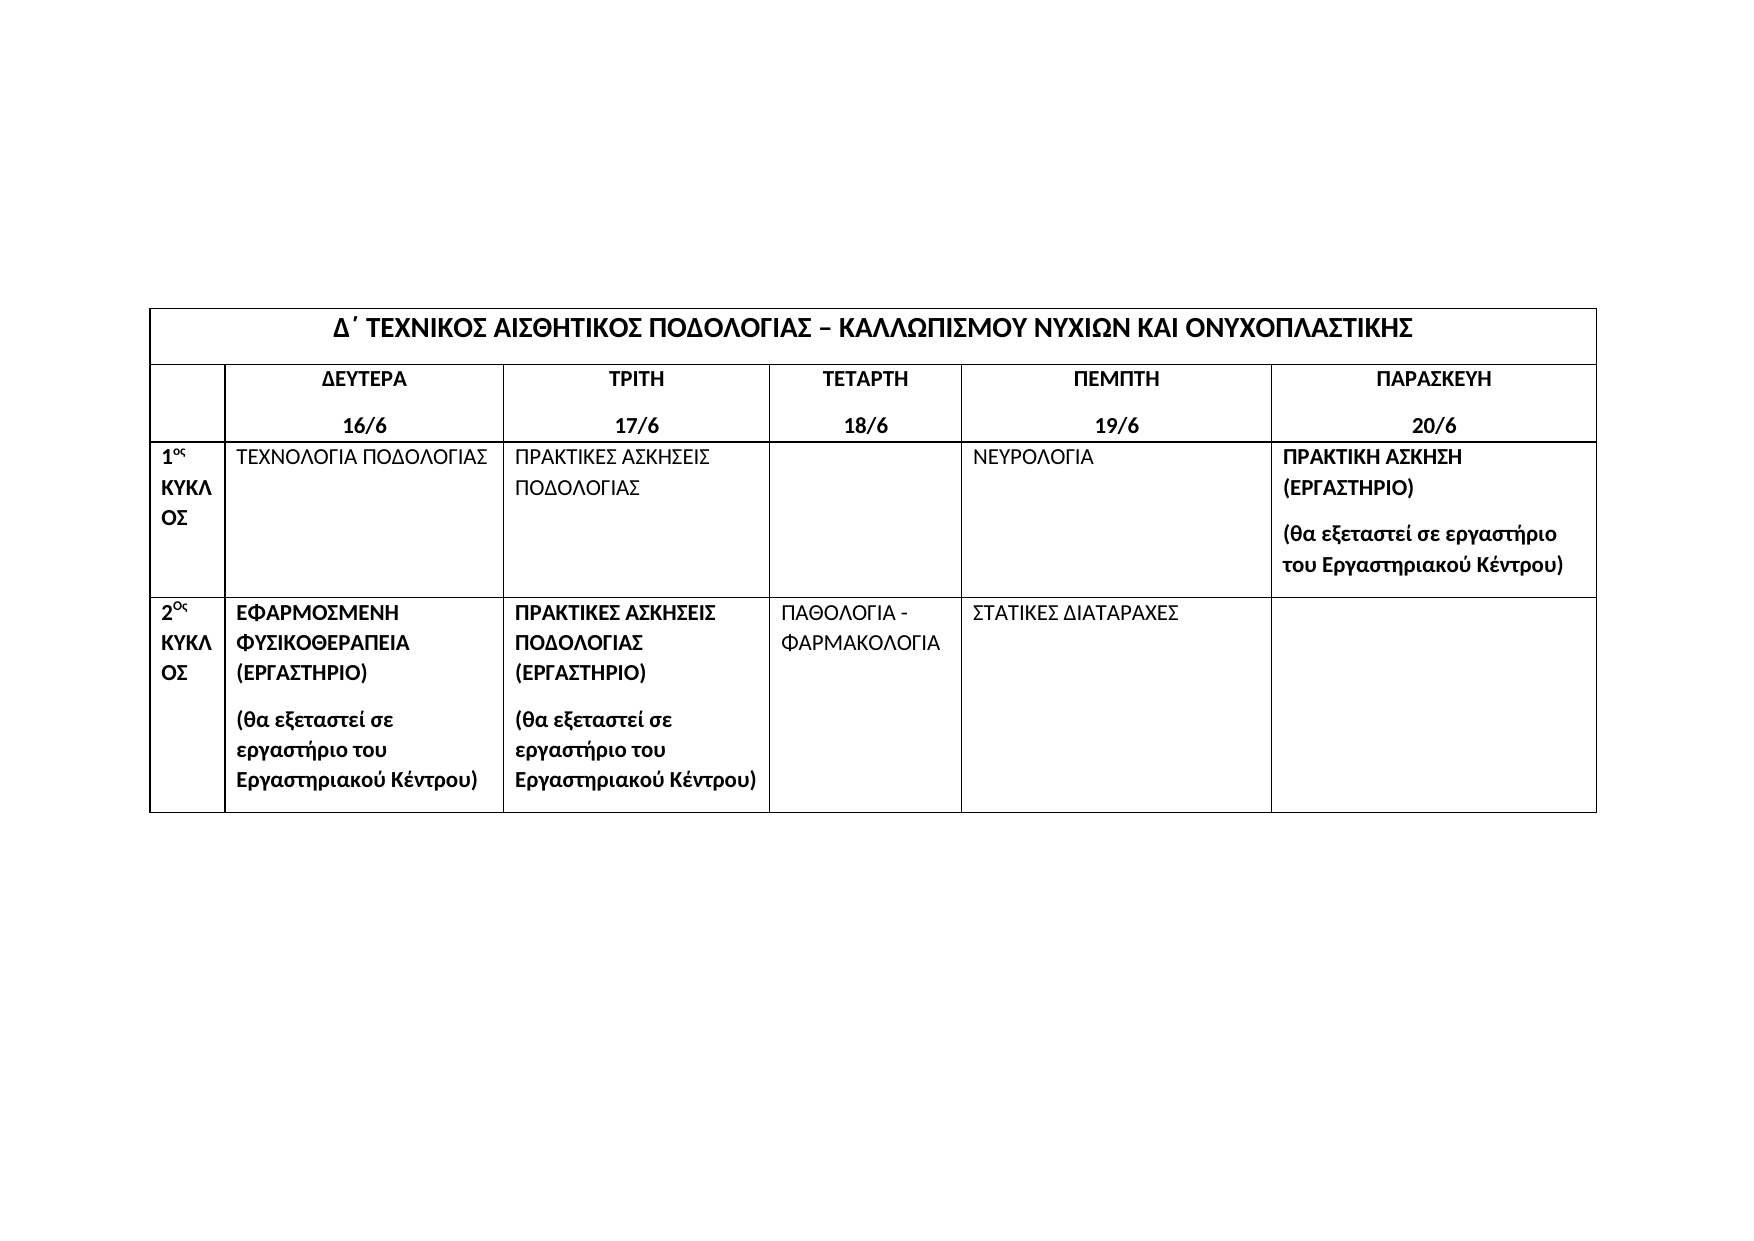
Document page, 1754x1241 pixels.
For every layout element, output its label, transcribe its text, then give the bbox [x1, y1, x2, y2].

table_header Δ΄ ΤΕΧΝΙΚΟΣ ΑΙΣΘΗΤΙΚΟΣ ΠΟΔΟΛΟΓΙΑΣ – ΚΑΛΛΩΠΙΣΜΟΥ ΝΥΧΙΩΝ ΚΑΙ ΟΝΥΧΟΠΛΑΣΤΙΚΗΣ [151, 309, 1596, 363]
table_cell ΠΑΡΑΣΚΕΥΗ 20/6 [1272, 365, 1596, 441]
table_cell ΤΕΤΑΡΤΗ 18/6 [770, 365, 961, 441]
table_cell [770, 443, 961, 597]
table_cell ΠΕΜΠΤΗ 19/6 [962, 365, 1271, 441]
table_cell [1272, 598, 1596, 812]
table_cell ΠΡΑΚΤΙΚΗ ΑΣΚΗΣΗ (ΕΡΓΑΣΤΗΡΙΟ) (θα εξεταστεί σε εργαστήριο του Εργαστηριακού Κέντρου) [1272, 443, 1596, 597]
table_cell [151, 365, 224, 441]
table_cell ΤΡΙΤΗ 17/6 [504, 365, 769, 441]
table_cell ΠΑΘΟΛΟΓΙΑ - ΦΑΡΜΑΚΟΛΟΓΙΑ [770, 598, 961, 812]
table_cell ΠΡΑΚΤΙΚΕΣ ΑΣΚΗΣΕΙΣ ΠΟΔΟΛΟΓΙΑΣ (ΕΡΓΑΣΤΗΡΙΟ) (θα εξεταστεί σε εργαστήριο του Εργαστηριακού Κέντρου) [504, 598, 769, 812]
table_cell ΠΡΑΚΤΙΚΕΣ ΑΣΚΗΣΕΙΣ ΠΟΔΟΛΟΓΙΑΣ [504, 443, 769, 597]
table_cell ΤΕΧΝΟΛΟΓΙΑ ΠΟΔΟΛΟΓΙΑΣ [226, 443, 503, 597]
table_cell 1ος ΚΥΚΛΟΣ [151, 443, 224, 597]
table_cell ΝΕΥΡΟΛΟΓΙΑ [962, 443, 1271, 597]
table_cell ΕΦΑΡΜΟΣΜΕΝΗ ΦΥΣΙΚΟΘΕΡΑΠΕΙΑ (ΕΡΓΑΣΤΗΡΙΟ) (θα εξεταστεί σε εργαστήριο του Εργαστηριακού Κέντρου) [226, 598, 503, 812]
table_cell ΔΕΥΤΕΡΑ 16/6 [226, 365, 503, 441]
table_cell ΣΤΑΤΙΚΕΣ ΔΙΑΤΑΡΑΧΕΣ [962, 598, 1271, 812]
table_cell 2Ος ΚΥΚΛΟΣ [151, 598, 224, 812]
